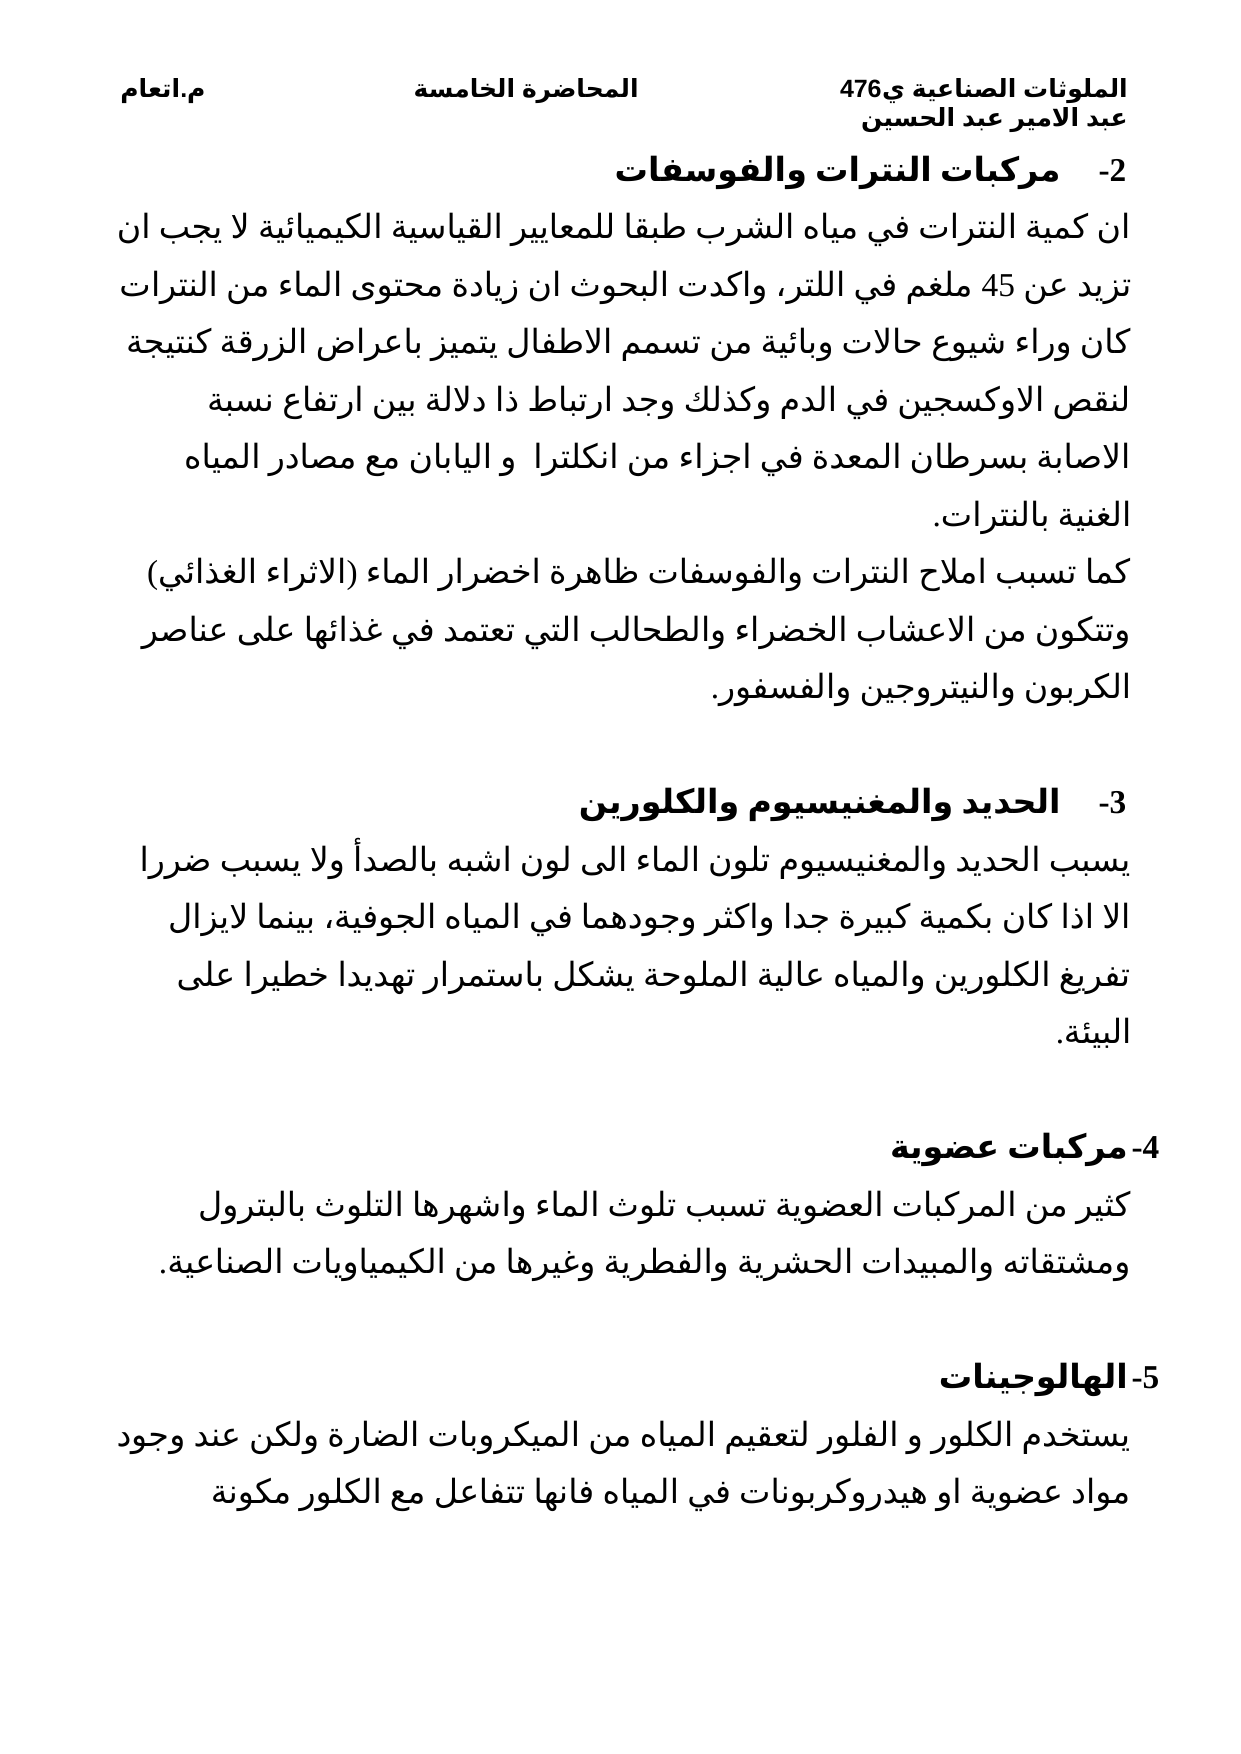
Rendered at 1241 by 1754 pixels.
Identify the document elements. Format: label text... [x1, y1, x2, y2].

list كثير من المركبات العضوية تسبب تلوث الماء واشهرها التلوث بالبترول ومشتقاته والمبيدات الحشرية والفطرية وغيرها من الكيمياويات الصناعية. [112, 1185, 1131, 1281]
list كما تسبب املاح النترات والفوسفات ظاهرة اخضرار الماء (الاثراء الغذائي) وتتكون من الاعشاب الخضراء والطحالب التي تعتمد في غذائها على عناصر الكربون والنيتروجين والفسفور. [112, 552, 1131, 706]
list مركبات النترات والفوسفات [112, 150, 1098, 188]
list ان كمية النترات في مياه الشرب طبقا للمعايير القياسية الكيميائية لا يجب ان تزيد عن 45 ملغم في اللتر، واكدت البحوث ان زيادة محتوى الماء من النترات كان وراء شيوع حالات وبائية من تسمم الاطفال يتميز باعراض الزرقة كنتيجة لنقص الاوكسجين في الدم وكذلك وجد ارتباط ذا دلالة بين ارتفاع نسبة الاصابة بسرطان المعدة في اجزاء من انكلترا و اليابان مع مصادر المياه الغنية بالنترات. [112, 207, 1131, 533]
list الهالوجينات [112, 1357, 1131, 1396]
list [112, 1415, 1131, 1511]
list الحديد والمغنيسيوم والكلورين [112, 782, 1098, 821]
list مركبات عضوية [112, 1127, 1131, 1166]
list يسبب الحديد والمغنيسيوم تلون الماء الى لون اشبه بالصدأ ولا يسبب ضررا الا اذا كان بكمية كبيرة جدا واكثر وجودهما في المياه الجوفية، بينما لايزال تفريغ الكلورين والمياه عالية الملوحة يشكل باستمرار تهديدا خطيرا على البيئة. [112, 840, 1131, 1051]
